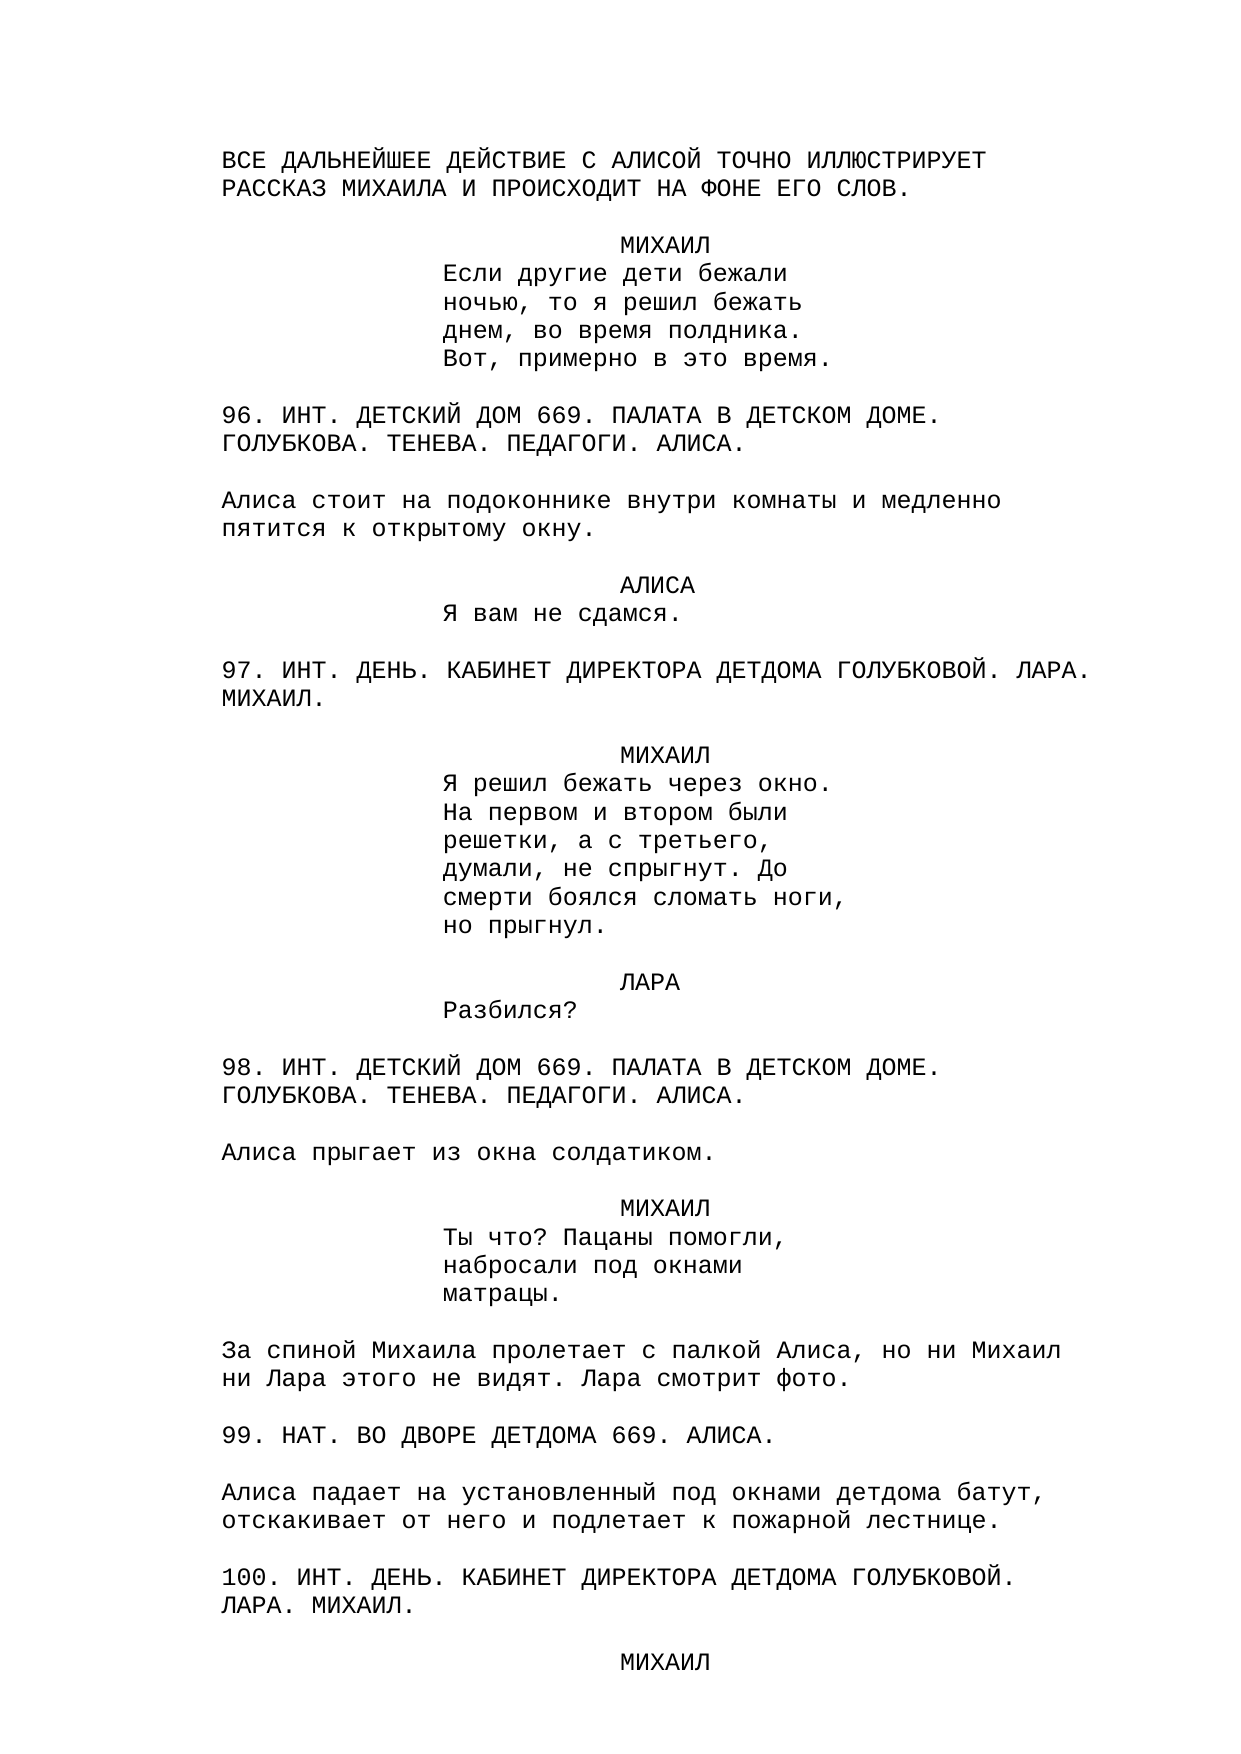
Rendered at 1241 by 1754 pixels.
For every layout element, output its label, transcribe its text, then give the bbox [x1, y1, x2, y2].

text МИХАИЛ [620, 233, 1093, 261]
text Алиса стоит на подоконнике внутри комнаты и медленно пятится к открытому окну. [221, 488, 1093, 544]
text За спиной Михаила пролетает с палкой Алиса, но ни Михаил ни Лара этого не видят. Лара смотрит фото. [221, 1338, 1093, 1394]
subtitle 98. ИНТ. ДЕТСКИЙ ДОМ 669. ПАЛАТА В ДЕТСКОМ ДОМЕ. ГОЛУБКОВА. ТЕНЕВА. ПЕДАГОГИ. АЛИСА. [221, 1054, 1093, 1111]
text 97. ИНТ. ДЕНЬ. КАБИНЕТ ДИРЕКТОРА ДЕТДОМА ГОЛУБКОВОЙ. ЛАРА. МИХАИЛ. [221, 658, 1093, 714]
text МИХАИЛ [620, 1649, 1093, 1678]
text 99. НАТ. ВО ДВОРЕ ДЕТДОМА 669. АЛИСА. [221, 1423, 1093, 1451]
text 100. ИНТ. ДЕНЬ. КАБИНЕТ ДИРЕКТОРА ДЕТДОМА ГОЛУБКОВОЙ. ЛАРА. МИХАИЛ. [221, 1564, 1093, 1621]
text МИХАИЛ [620, 1196, 1093, 1224]
text Разбился? [443, 998, 871, 1026]
text Ты что? Пацаны помогли, набросали под окнами матрацы. [443, 1224, 871, 1309]
text МИХАИЛ [620, 743, 1093, 771]
text АЛИСА [620, 573, 1093, 601]
text Алиса падает на установленный под окнами детдома батут, отскакивает от него и подлетает к пожарной лестнице. [221, 1479, 1093, 1536]
text Я решил бежать через окно. На первом и втором были решетки, а с третьего, думали, не спрыгнут. До смерти боялся сломать ноги, но прыгнул. [443, 771, 871, 941]
text Если другие дети бежали ночью, то я решил бежать днем, во время полдника. Вот, примерно в это время. [443, 261, 871, 374]
text Я вам не сдамся. [443, 601, 871, 629]
subtitle ВСЕ ДАЛЬНЕЙШЕЕ ДЕЙСТВИЕ С АЛИСОЙ ТОЧНО ИЛЛЮСТРИРУЕТ РАССКАЗ МИХАИЛА И ПРОИСХОДИТ НА ФОНЕ ЕГО СЛОВ. [221, 148, 1093, 204]
subtitle 96. ИНТ. ДЕТСКИЙ ДОМ 669. ПАЛАТА В ДЕТСКОМ ДОМЕ. ГОЛУБКОВА. ТЕНЕВА. ПЕДАГОГИ. АЛИСА. [221, 403, 1093, 459]
text Алиса прыгает из окна солдатиком. [221, 1139, 1093, 1168]
text ЛАРА [620, 969, 1093, 998]
